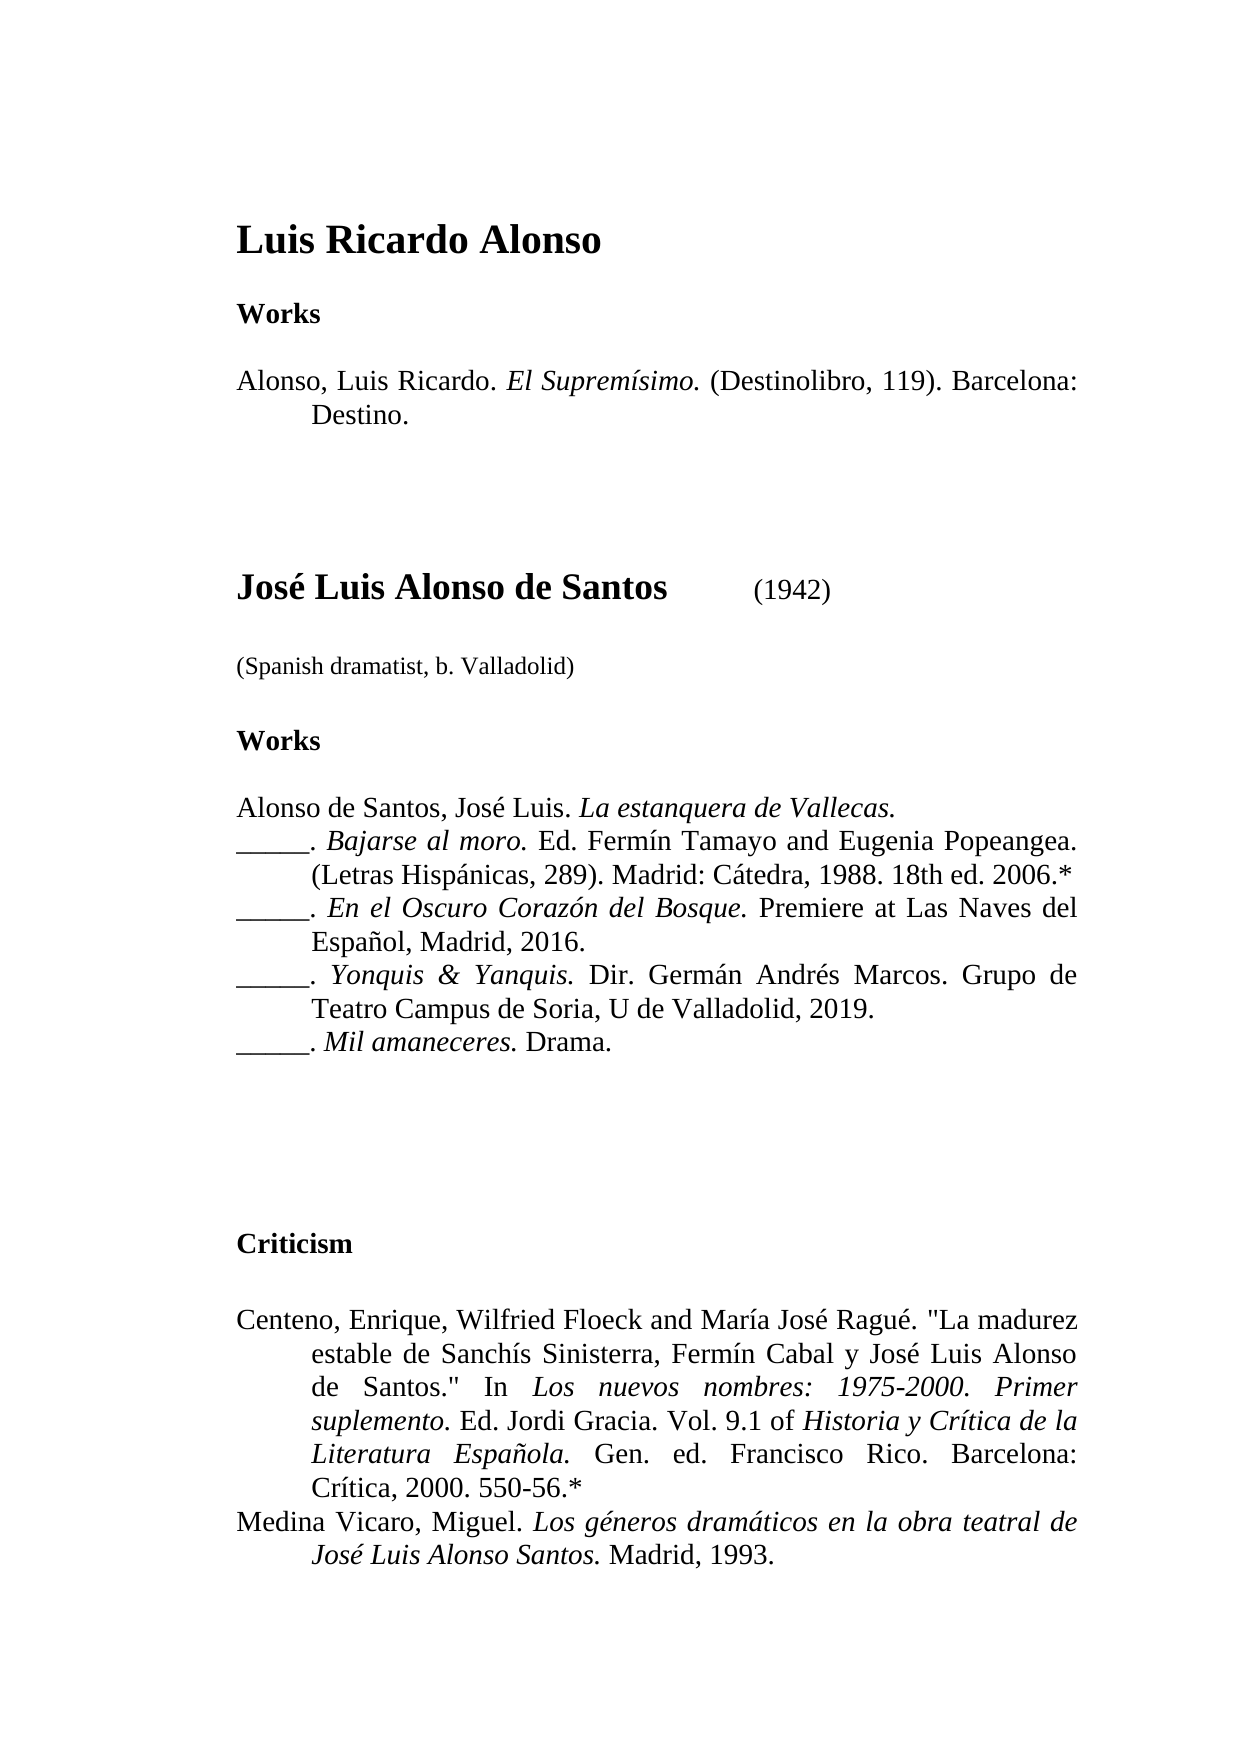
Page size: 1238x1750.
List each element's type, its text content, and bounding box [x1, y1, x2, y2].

text Alonso de Santos, José Luis. La estanquera de Vallecas. [236, 790, 1078, 823]
text _____. Bajarse al moro. Ed. Fermín Tamayo and Eugenia Popeangea. (Letras Hispánicas, 289). Madrid: Cátedra, 1988. 18th ed. 2006.* [236, 823, 1078, 890]
text _____. En el Oscuro Corazón del Bosque. Premiere at Las Naves del Español, Madrid, 2016. [236, 890, 1078, 957]
text Works [236, 723, 1078, 756]
text _____. Mil amaneceres. Drama. [236, 1024, 1078, 1058]
text Luis Ricardo Alonso [236, 215, 1078, 263]
text Works [236, 296, 1078, 330]
text Centeno, Enrique, Wilfried Floeck and María José Ragué. "La madurez estable de Sanchís Sinisterra, Fermín Cabal y José Luis Alonso de Santos." In Los nuevos nombres: 1975-2000. Primer suplemento. Ed. Jordi Gracia. Vol. 9.1 of Historia y Crítica de la Literatura Española. Gen. ed. Francisco Rico. Barcelona: Crítica, 2000. 550-56.* [236, 1302, 1078, 1504]
text _____. Yonquis & Yanquis. Dir. Germán Andrés Marcos. Grupo de Teatro Campus de Soria, U de Valladolid, 2019. [236, 957, 1078, 1024]
text Alonso, Luis Ricardo. El Supremísimo. (Destinolibro, 119). Barcelona: Destino. [236, 363, 1078, 430]
text Medina Vicaro, Miguel. Los géneros dramáticos en la obra teatral de José Luis Alonso Santos. Madrid, 1993. [236, 1504, 1078, 1571]
text José Luis Alonso de Santos (1942) [236, 564, 1078, 608]
text Criticism [236, 1226, 1078, 1259]
text (Spanish dramatist, b. Valladolid) [236, 651, 1078, 679]
